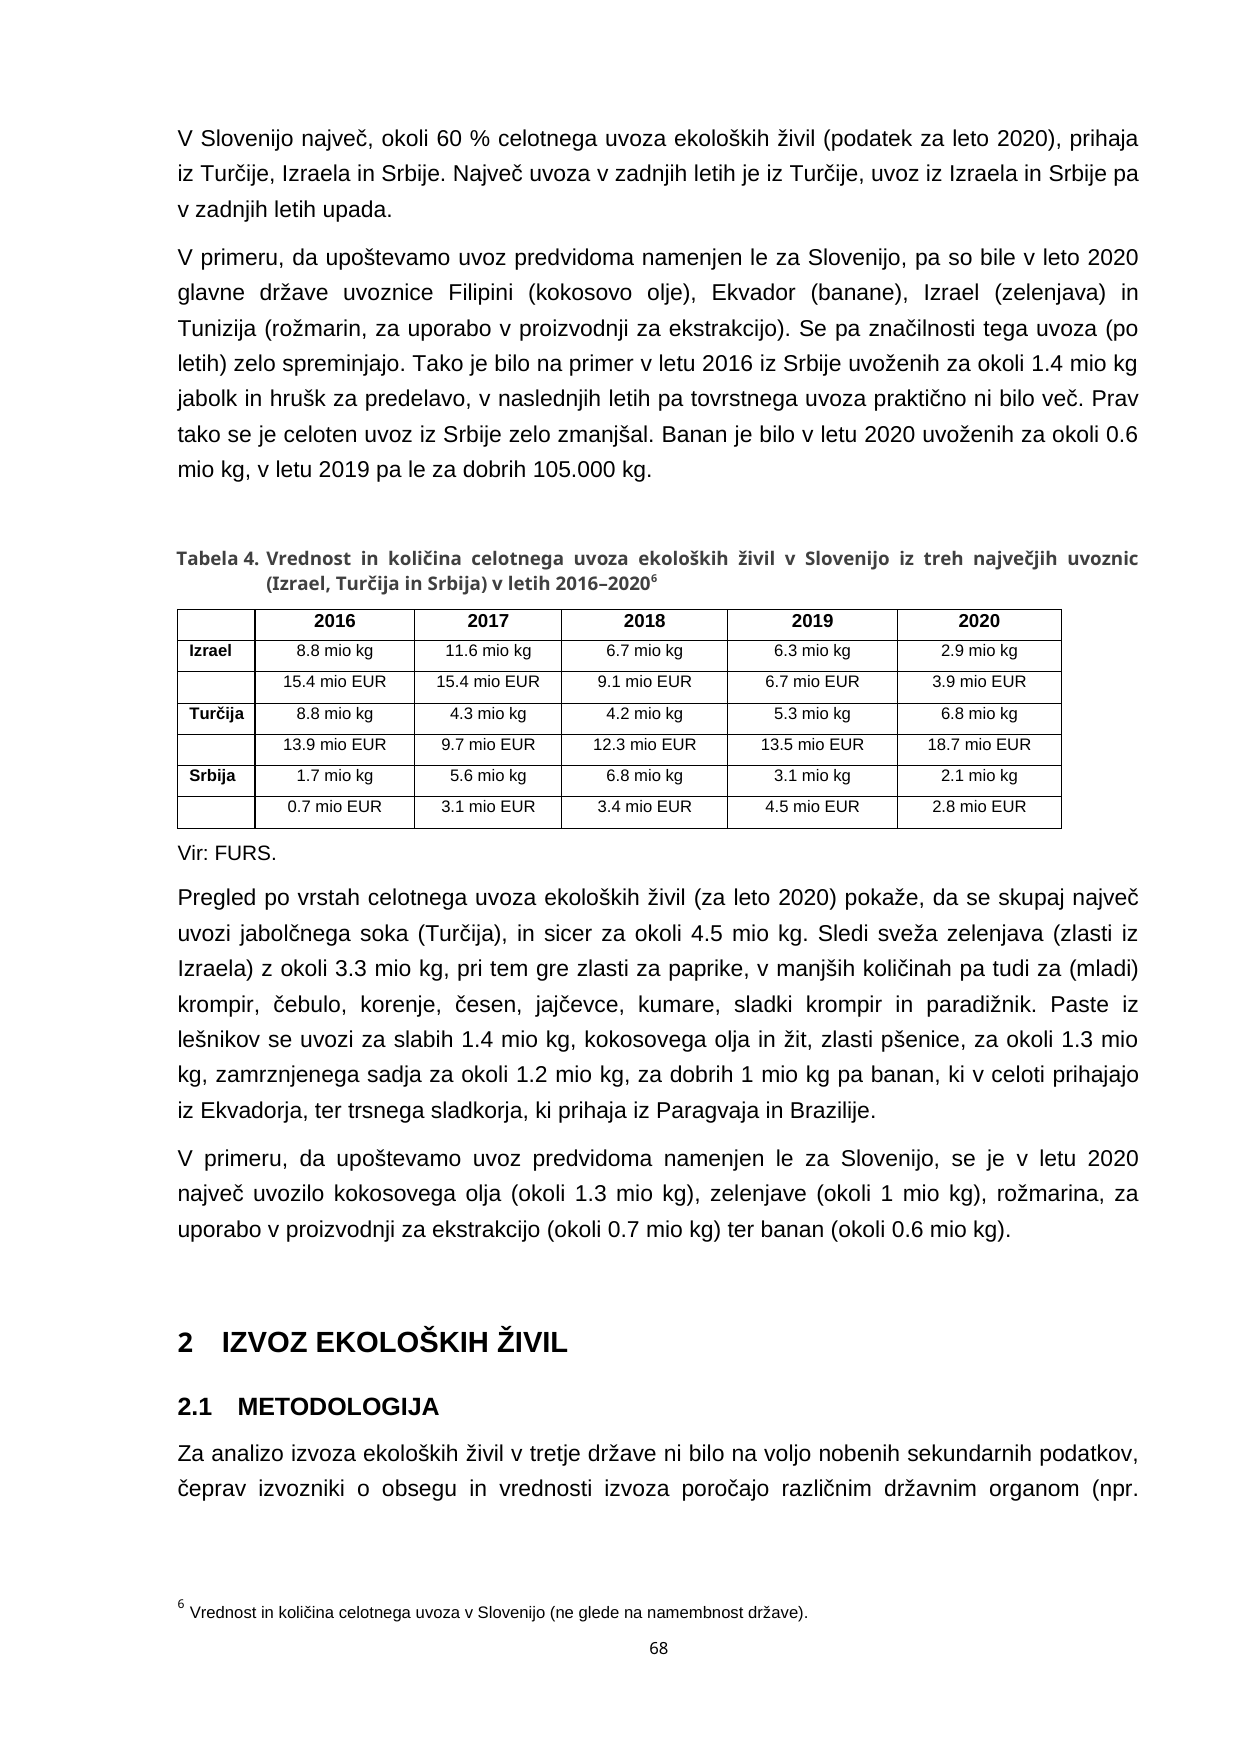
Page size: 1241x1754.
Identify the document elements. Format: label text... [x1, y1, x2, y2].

text Vrednost in količina celotnega uvoza ekoloških živil v Slovenijo iz treh največjih uvoznic (Izrael, Turčija in Srbija) v letih 2016–2020 [176, 545, 1140, 596]
table_cell 13.9 mio EUR [256, 735, 414, 765]
table_cell 3.9 mio EUR [898, 672, 1061, 702]
table_cell 3.4 mio EUR [562, 797, 727, 827]
table_cell 1.7 mio kg [256, 766, 414, 796]
table_cell 8.8 mio kg [256, 704, 414, 734]
table_cell 4.5 mio EUR [728, 797, 897, 827]
table_cell 9.7 mio EUR [415, 735, 561, 765]
text V primeru, da upoštevamo uvoz predvidoma namenjen le za Slovenijo, se je v letu 2020 največ uvozilo kokosovega olja (okoli 1.3 mio kg), zelenjave (okoli 1 mio kg), rožmarina, za uporabo v proizvodnji za ekstrakcijo (okoli 0.7 mio kg) ter banan (okoli 0.6 mio kg). [177, 1138, 1140, 1244]
table_cell 4.3 mio kg [415, 704, 561, 734]
table_header 2017 [415, 610, 561, 640]
table_header 2016 [256, 610, 414, 640]
table_header 2019 [728, 610, 897, 640]
table_cell 8.8 mio kg [256, 641, 414, 671]
text V primeru, da upoštevamo uvoz predvidoma namenjen le za Slovenijo, pa so bile v leto 2020 glavne države uvoznice Filipini (kokosovo olje), Ekvador (banane), Izrael (zelenjava) in Tunizija (rožmarin, za uporabo v proizvodnji za ekstrakcijo). Se pa značilnosti tega uvoza (po letih) zelo spreminjajo. Tako je bilo na primer v letu 2016 iz Srbije uvoženih za okoli 1.4 mio kg jabolk in hrušk za predelavo, v naslednjih letih pa tovrstnega uvoza praktično ni bilo več. Prav tako se je celoten uvoz iz Srbije zelo zmanjšal. Banan je bilo v letu 2020 uvoženih za okoli 0.6 mio kg, v letu 2019 pa le za dobrih 105.000 kg. [177, 237, 1140, 485]
table_cell 6.8 mio kg [898, 704, 1061, 734]
table_cell 6.7 mio kg [562, 641, 727, 671]
table_cell 2.9 mio kg [898, 641, 1061, 671]
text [177, 1433, 1140, 1503]
table_header 2020 [898, 610, 1061, 640]
text Vir: FURS. [177, 841, 1140, 865]
table_cell Izrael [178, 641, 254, 671]
table_header [178, 610, 254, 640]
table_header 2018 [562, 610, 727, 640]
table_cell 5.6 mio kg [415, 766, 561, 796]
table_cell Turčija [178, 704, 254, 734]
table_cell 18.7 mio EUR [898, 735, 1061, 765]
table_cell Srbija [178, 766, 254, 796]
table_cell 13.5 mio EUR [728, 735, 897, 765]
subtitle METODOLOGIJA [177, 1391, 1140, 1420]
text Pregled po vrstah celotnega uvoza ekoloških živil (za leto 2020) pokaže, da se skupaj največ uvozi jabolčnega soka (Turčija), in sicer za okoli 4.5 mio kg. Sledi sveža zelenjava (zlasti iz Izraela) z okoli 3.3 mio kg, pri tem gre zlasti za paprike, v manjših količinah pa tudi za (mladi) krompir, čebulo, korenje, česen, jajčevce, kumare, sladki krompir in paradižnik. Paste iz lešnikov se uvozi za slabih 1.4 mio kg, kokosovega olja in žit, zlasti pšenice, za okoli 1.3 mio kg, zamrznjenega sadja za okoli 1.2 mio kg, za dobrih 1 mio kg pa banan, ki v celoti prihajajo iz Ekvadorja, ter trsnega sladkorja, ki prihaja iz Paragvaja in Brazilije. [177, 877, 1140, 1125]
table_cell 11.6 mio kg [415, 641, 561, 671]
table_cell 15.4 mio EUR [256, 672, 414, 702]
table_cell 6.8 mio kg [562, 766, 727, 796]
table_cell [178, 672, 254, 702]
table_cell 6.7 mio EUR [728, 672, 897, 702]
subtitle IZVOZ EKOLOŠKIH ŽIVIL [177, 1323, 1140, 1360]
table_cell [178, 797, 254, 827]
table_cell 5.3 mio kg [728, 704, 897, 734]
table_cell 12.3 mio EUR [562, 735, 727, 765]
table_cell 3.1 mio EUR [415, 797, 561, 827]
table_cell 6.3 mio kg [728, 641, 897, 671]
text V Slovenijo največ, okoli 60 % celotnega uvoza ekoloških živil (podatek za leto 2020), prihaja iz Turčije, Izraela in Srbije. Največ uvoza v zadnjih letih je iz Turčije, uvoz iz Izraela in Srbije pa v zadnjih letih upada. [177, 118, 1140, 224]
table_cell 2.1 mio kg [898, 766, 1061, 796]
table_cell 4.2 mio kg [562, 704, 727, 734]
table_cell 0.7 mio EUR [256, 797, 414, 827]
table_cell 3.1 mio kg [728, 766, 897, 796]
table_cell 15.4 mio EUR [415, 672, 561, 702]
table_cell 2.8 mio EUR [898, 797, 1061, 827]
table_cell [178, 735, 254, 765]
table_cell 9.1 mio EUR [562, 672, 727, 702]
